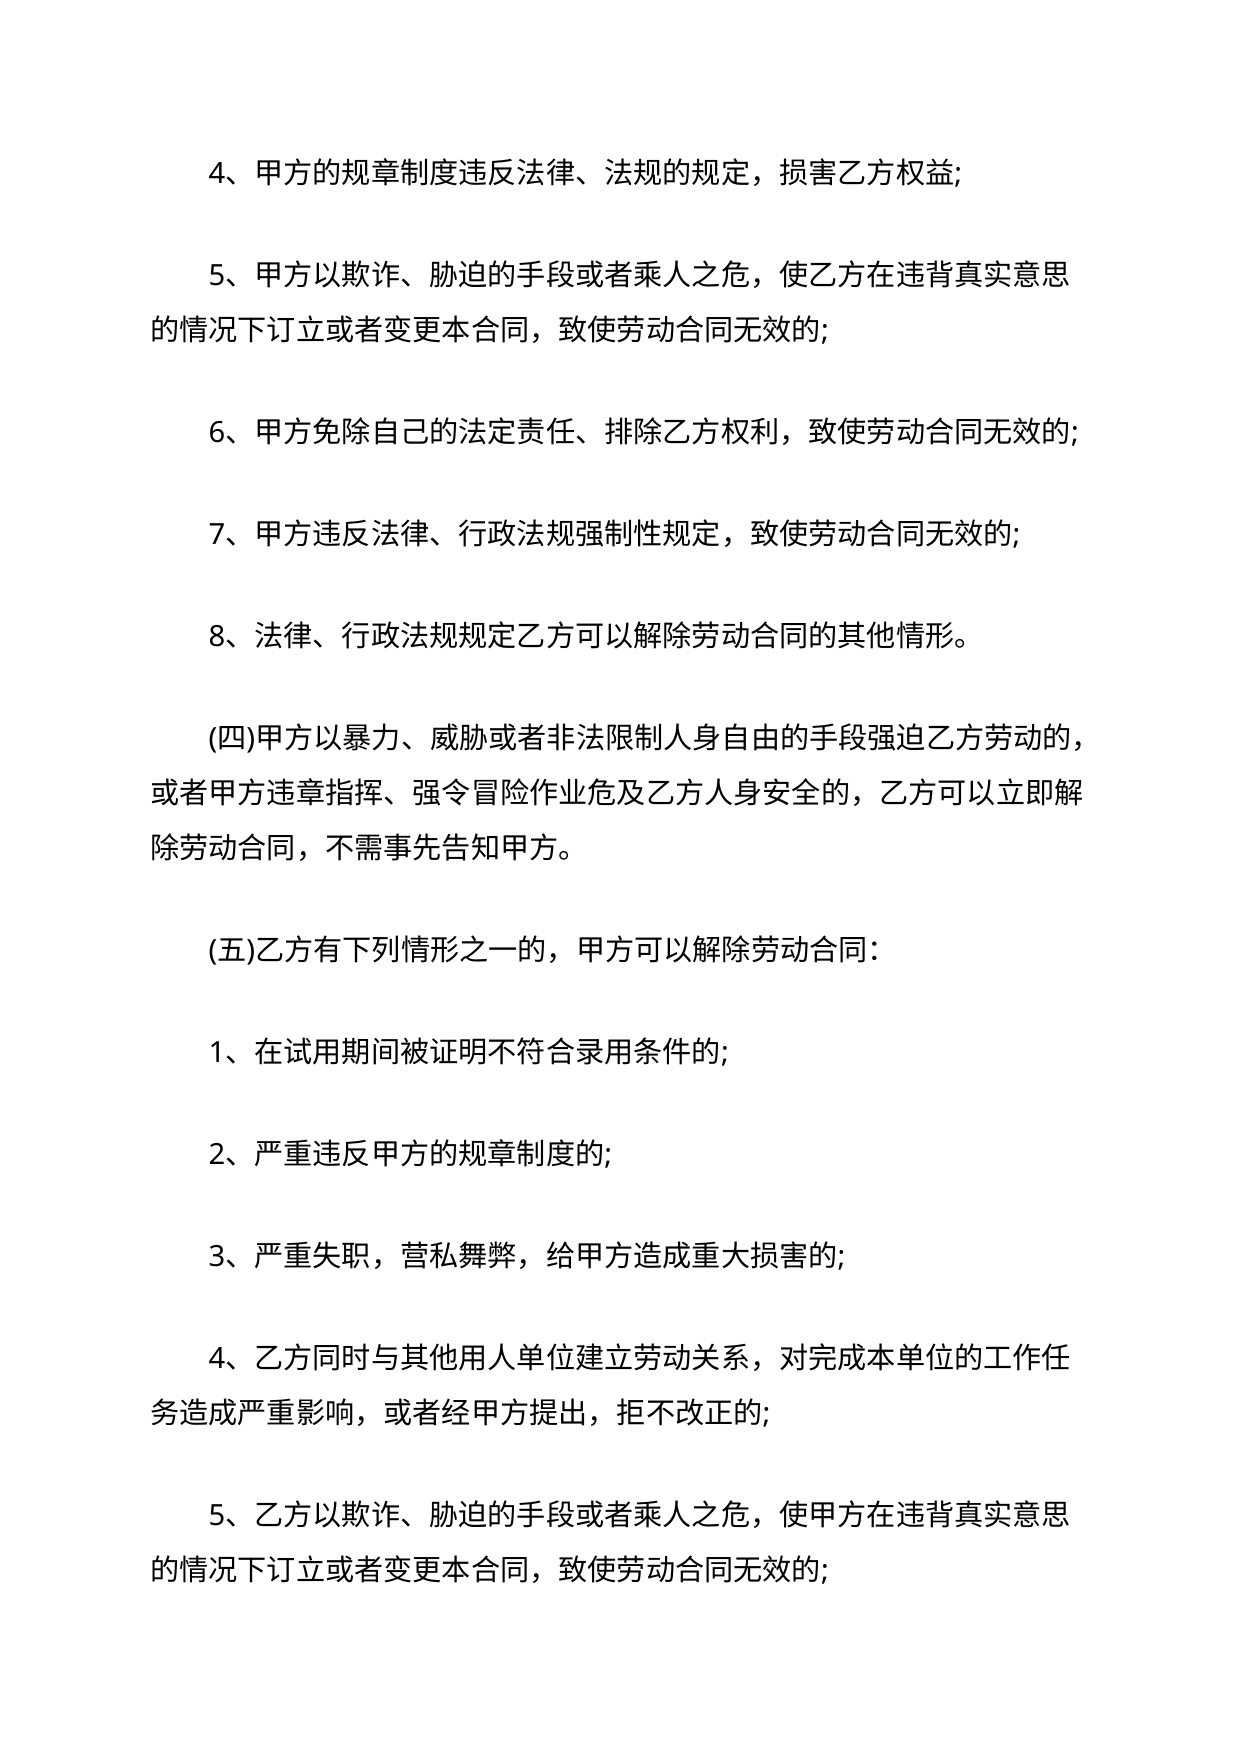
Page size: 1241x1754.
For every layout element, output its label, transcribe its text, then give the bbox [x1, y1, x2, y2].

text 1、在试用期间被证明不符合录用条件的; [150, 1028, 1090, 1071]
text 5、甲方以欺诈、胁迫的手段或者乘人之危，使乙方在违背真实意思的情况下订立或者变更本合同，致使劳动合同无效的; [150, 252, 1090, 349]
text 3、严重失职，营私舞弊，给甲方造成重大损害的; [150, 1232, 1090, 1275]
text 4、甲方的规章制度违反法律、法规的规定，损害乙方权益; [150, 150, 1090, 192]
text 8、法律、行政法规规定乙方可以解除劳动合同的其他情形。 [150, 613, 1090, 655]
text 7、甲方违反法律、行政法规强制性规定，致使劳动合同无效的; [150, 511, 1090, 553]
text 2、严重违反甲方的规章制度的; [150, 1131, 1090, 1173]
text 6、甲方免除自己的法定责任、排除乙方权利，致使劳动合同无效的; [150, 409, 1090, 451]
text 4、乙方同时与其他用人单位建立劳动关系，对完成本单位的工作任务造成严重影响，或者经甲方提出，拒不改正的; [150, 1334, 1090, 1432]
text 5、乙方以欺诈、胁迫的手段或者乘人之危，使甲方在违背真实意思的情况下订立或者变更本合同，致使劳动合同无效的; [150, 1491, 1090, 1589]
text (五)乙方有下列情形之一的，甲方可以解除劳动合同： [150, 927, 1090, 969]
text (四)甲方以暴力、威胁或者非法限制人身自由的手段强迫乙方劳动的，或者甲方违章指挥、强令冒险作业危及乙方人身安全的，乙方可以立即解除劳动合同，不需事先告知甲方。 [150, 715, 1090, 867]
